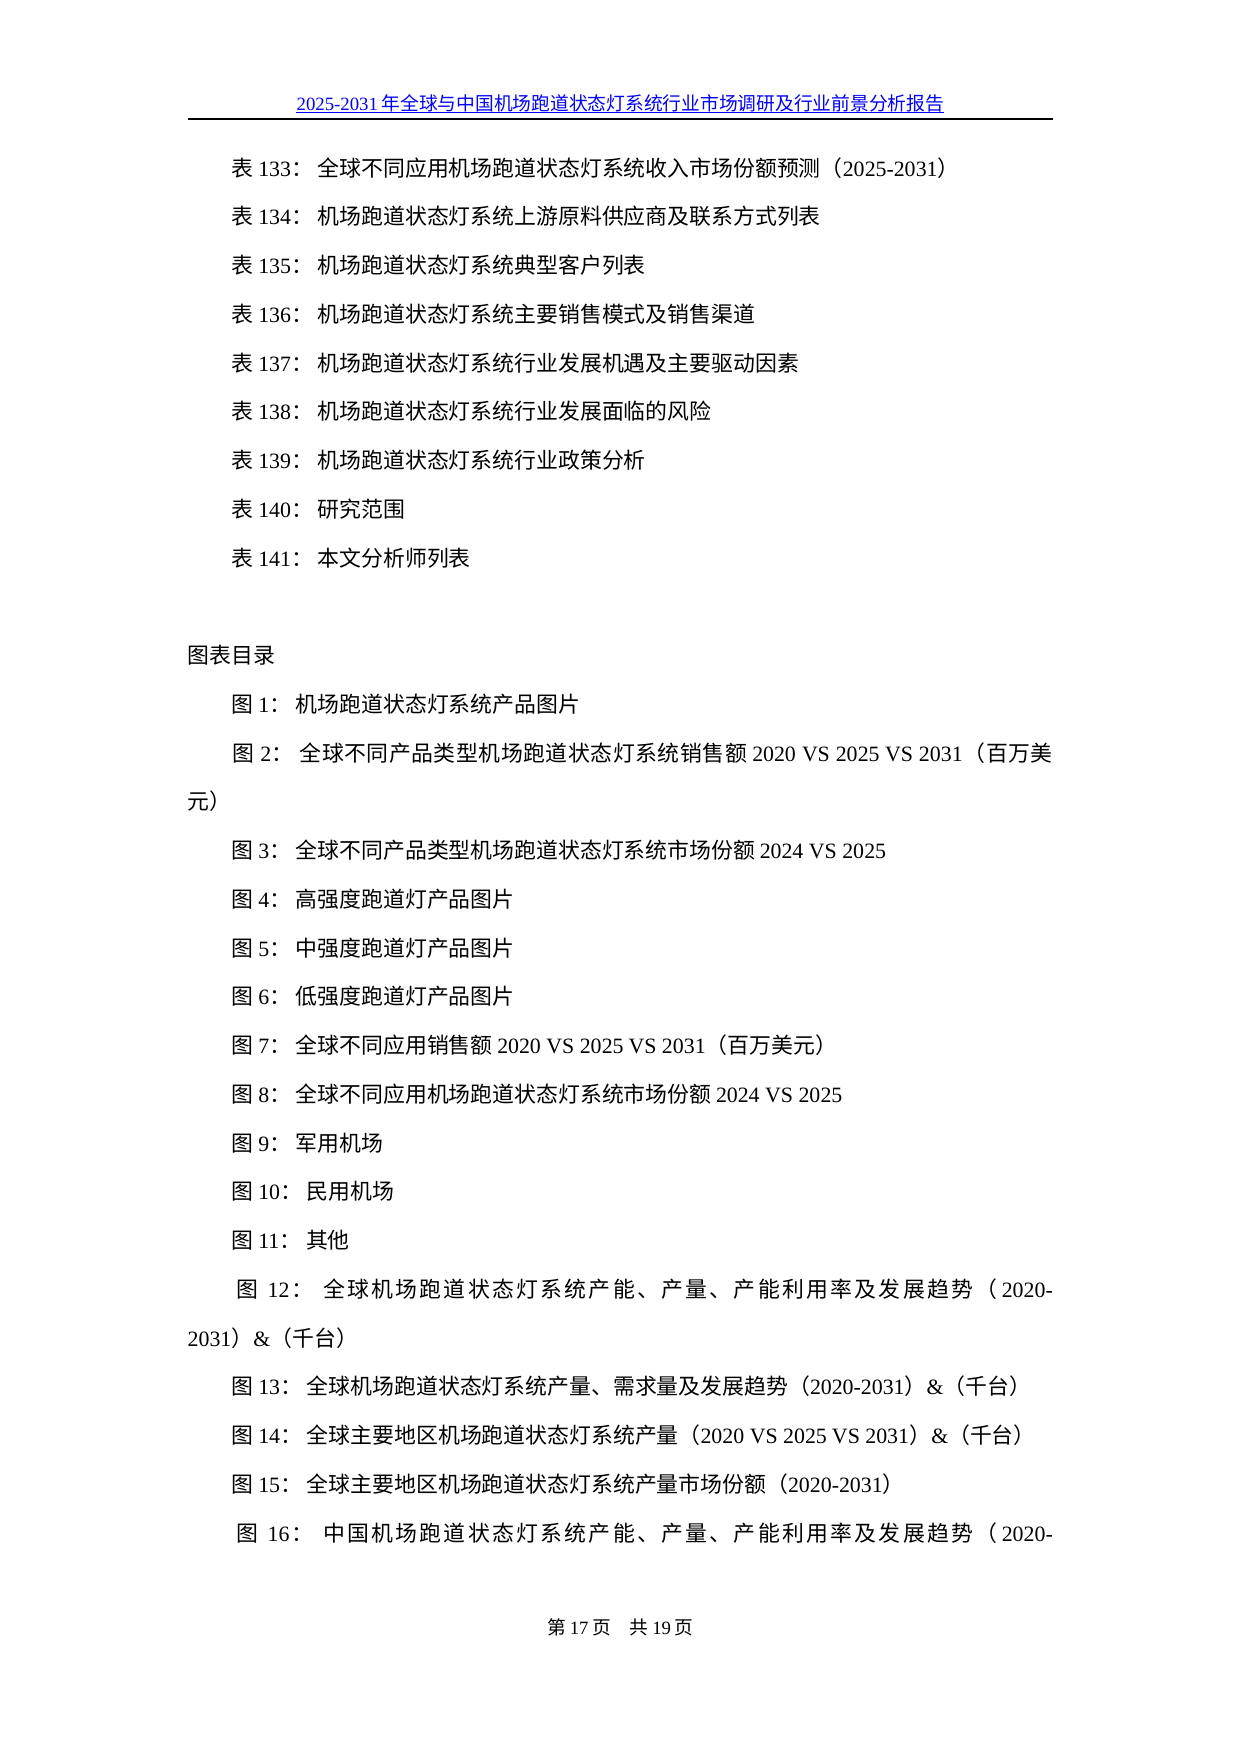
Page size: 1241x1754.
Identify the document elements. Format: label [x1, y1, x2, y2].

text [187, 150, 1053, 1548]
